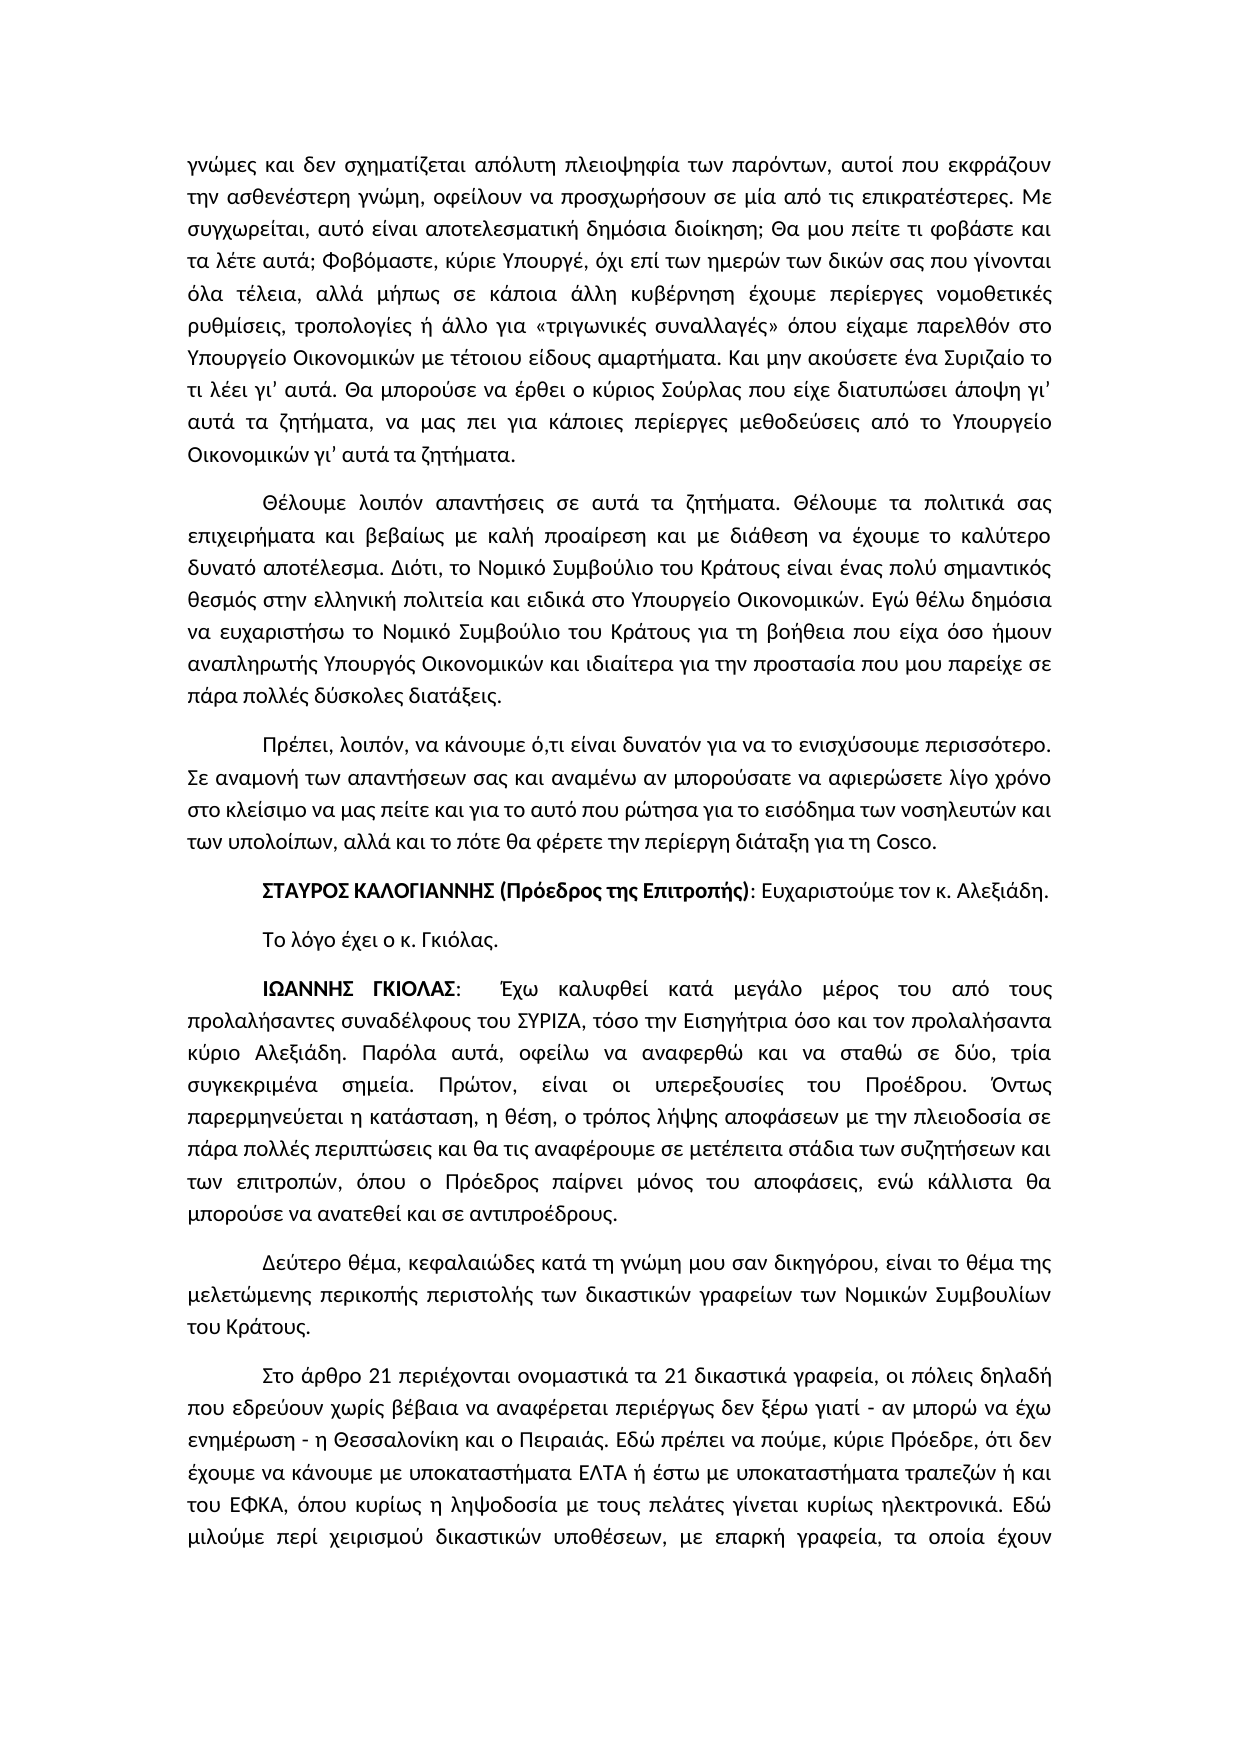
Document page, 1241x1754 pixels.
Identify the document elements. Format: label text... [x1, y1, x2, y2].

text ΙΩΑΝΝΗΣ ΓΚΙΟΛΑΣ: Έχω καλυφθεί κατά μεγάλο μέρος του από τους προλαλήσαντες συναδέλφους του ΣΥΡΙΖΑ, τόσο την Εισηγήτρια όσο και τον προλαλήσαντα κύριο Αλεξιάδη. Παρόλα αυτά, οφείλω να αναφερθώ και να σταθώ σε δύο, τρία συγκεκριμένα σημεία. Πρώτον, είναι οι υπερεξουσίες του Προέδρου. Όντως παρερμηνεύεται η κατάσταση, η θέση, ο τρόπος λήψης αποφάσεων με την πλειοδοσία σε πάρα πολλές περιπτώσεις και θα τις αναφέρουμε σε μετέπειτα στάδια των συζητήσεων και των επιτροπών, όπου ο Πρόεδρος παίρνει μόνος του αποφάσεις, ενώ κάλλιστα θα μπορούσε να ανατεθεί και σε αντιπροέδρους. [187, 974, 1053, 1227]
text Θέλουμε λοιπόν απαντήσεις σε αυτά τα ζητήματα. Θέλουμε τα πολιτικά σας επιχειρήματα και βεβαίως με καλή προαίρεση και με διάθεση να έχουμε το καλύτερο δυνατό αποτέλεσμα. Διότι, το Νομικό Συμβούλιο του Κράτους είναι ένας πολύ σημαντικός θεσμός στην ελληνική πολιτεία και ειδικά στο Υπουργείο Οικονομικών. Εγώ θέλω δημόσια να ευχαριστήσω το Νομικό Συμβούλιο του Κράτους για τη βοήθεια που είχα όσο ήμουν αναπληρωτής Υπουργός Οικονομικών και ιδιαίτερα για την προστασία που μου παρείχε σε πάρα πολλές δύσκολες διατάξεις. [187, 488, 1053, 710]
text Το λόγο έχει ο κ. Γκιόλας. [187, 925, 1053, 953]
text ΣΤΑΥΡΟΣ ΚΑΛΟΓΙΑΝΝΗΣ (Πρόεδρος της Επιτροπής): Ευχαριστούμε τον κ. Αλεξιάδη. [187, 876, 1053, 904]
text Δεύτερο θέμα, κεφαλαιώδες κατά τη γνώμη μου σαν δικηγόρου, είναι το θέμα της μελετώμενης περικοπής περιστολής των δικαστικών γραφείων των Νομικών Συμβουλίων του Κράτους. [187, 1248, 1053, 1340]
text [187, 1361, 1053, 1550]
text Πρέπει, λοιπόν, να κάνουμε ό,τι είναι δυνατόν για να το ενισχύσουμε περισσότερο. Σε αναμονή των απαντήσεων σας και αναμένω αν μπορούσατε να αφιερώσετε λίγο χρόνο στο κλείσιμο να μας πείτε και για το αυτό που ρώτησα για το εισόδημα των νοσηλευτών και των υπολοίπων, αλλά και το πότε θα φέρετε την περίεργη διάταξη για τη Cosco. [187, 731, 1053, 855]
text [187, 150, 1053, 468]
